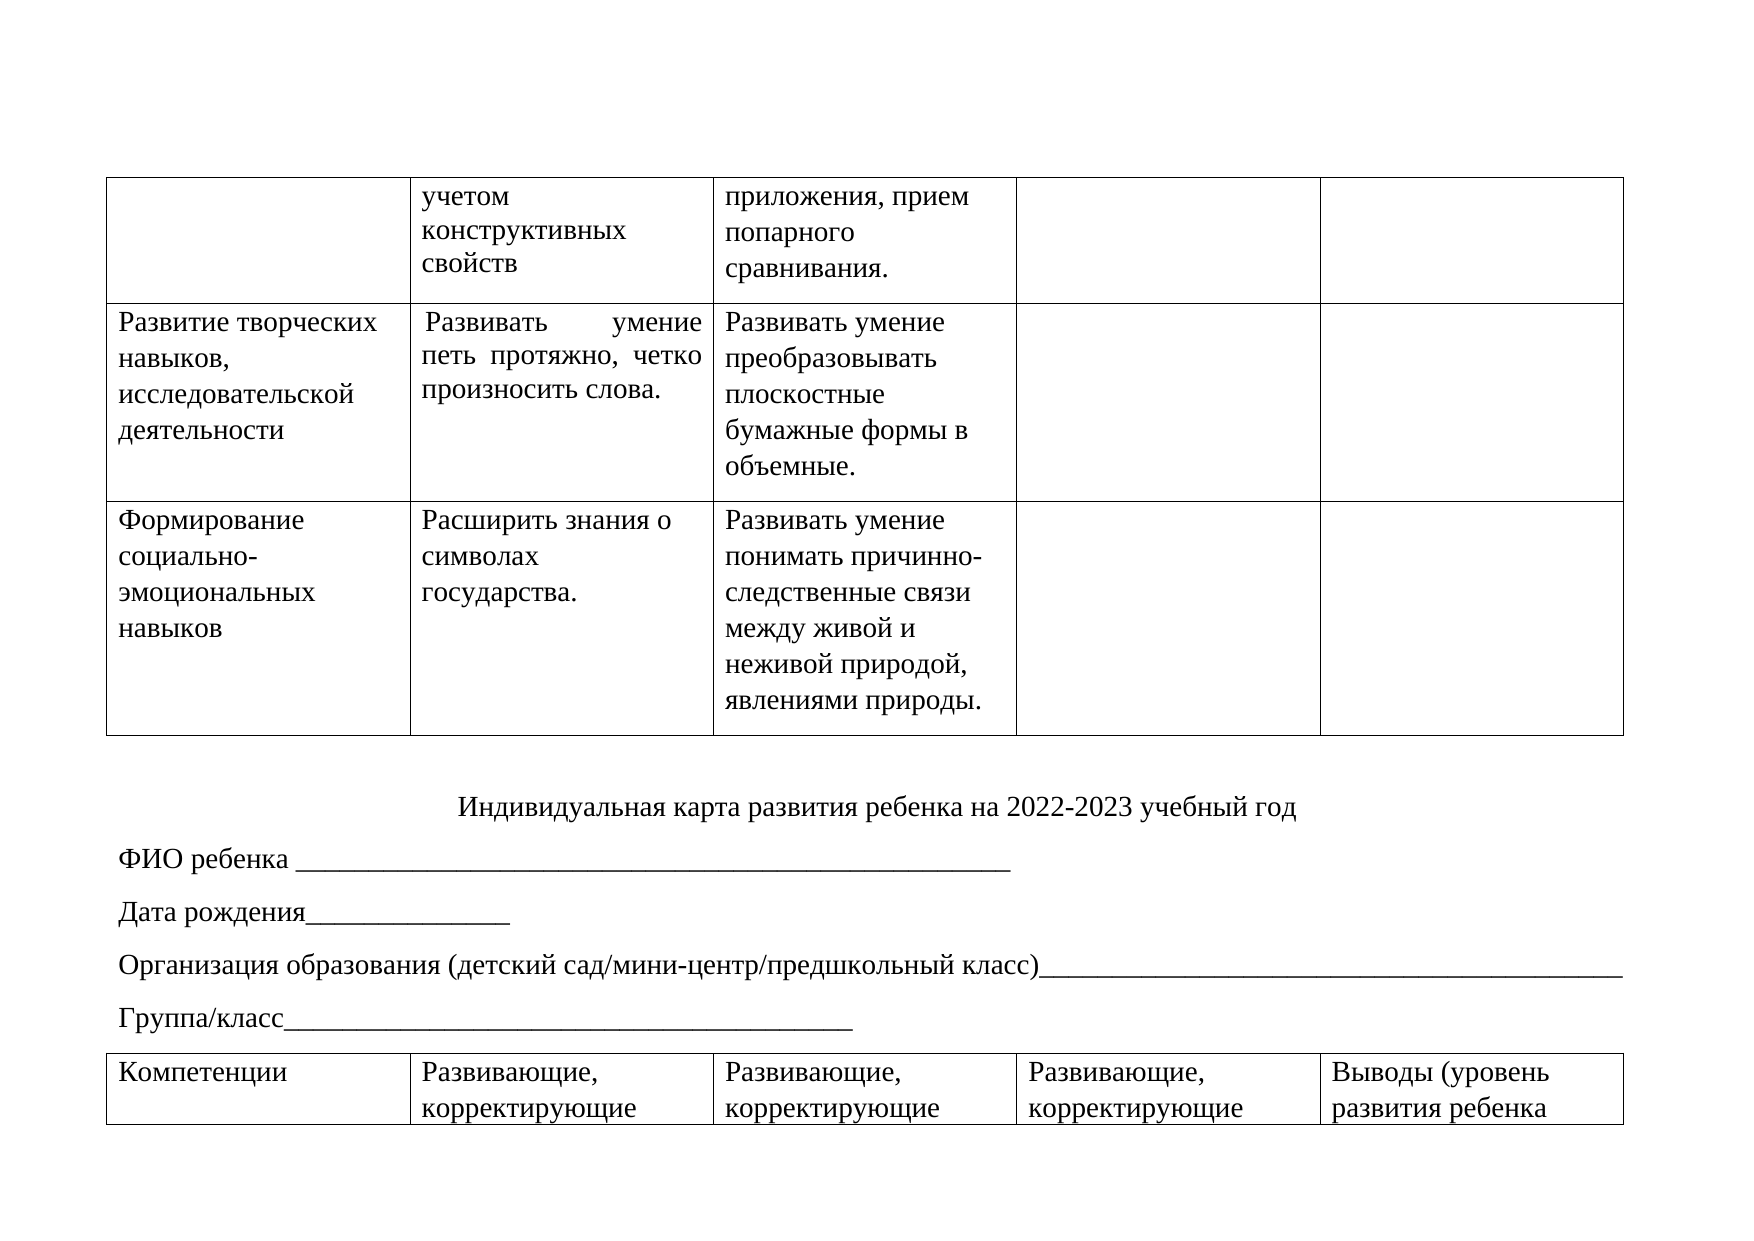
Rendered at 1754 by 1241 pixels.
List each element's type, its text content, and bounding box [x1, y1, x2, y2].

text ФИО ребенка _________________________________________________ [118, 841, 1636, 875]
table_cell Развивать умение понимать причинно-следственные связи между живой и неживой природой, явлениями природы. [714, 502, 1016, 735]
table_cell [1321, 304, 1623, 501]
table_cell Развивать умение петь протяжно, четко произносить слова. [411, 304, 713, 501]
table_cell [1017, 304, 1320, 501]
table_cell Формирование социально-эмоциональных навыков [107, 502, 410, 735]
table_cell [107, 178, 410, 303]
text Дата рождения______________ [118, 894, 1636, 928]
text Группа/класс_______________________________________ [118, 1000, 1636, 1033]
table_cell [1017, 178, 1320, 303]
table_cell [411, 178, 713, 303]
table_cell Развивать умение преобразовывать плоскостные бумажные формы в объемные. [714, 304, 1016, 501]
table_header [1321, 1054, 1623, 1123]
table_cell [714, 178, 1016, 303]
table_cell [1017, 502, 1320, 735]
table_cell [1321, 502, 1623, 735]
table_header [411, 1054, 713, 1123]
table_cell Развитие творческих навыков, исследовательской деятельности [107, 304, 410, 501]
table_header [1017, 1054, 1320, 1123]
table_header Компетенции [107, 1054, 410, 1123]
text Индивидуальная карта развития ребенка на 2022-2023 учебный год [118, 789, 1636, 822]
table_cell Расширить знания о символах государства. [411, 502, 713, 735]
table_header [714, 1054, 1016, 1123]
text Организация образования (детский сад/мини-центр/предшкольный класс)________________________________________ [118, 947, 1636, 981]
table_cell [1321, 178, 1623, 303]
